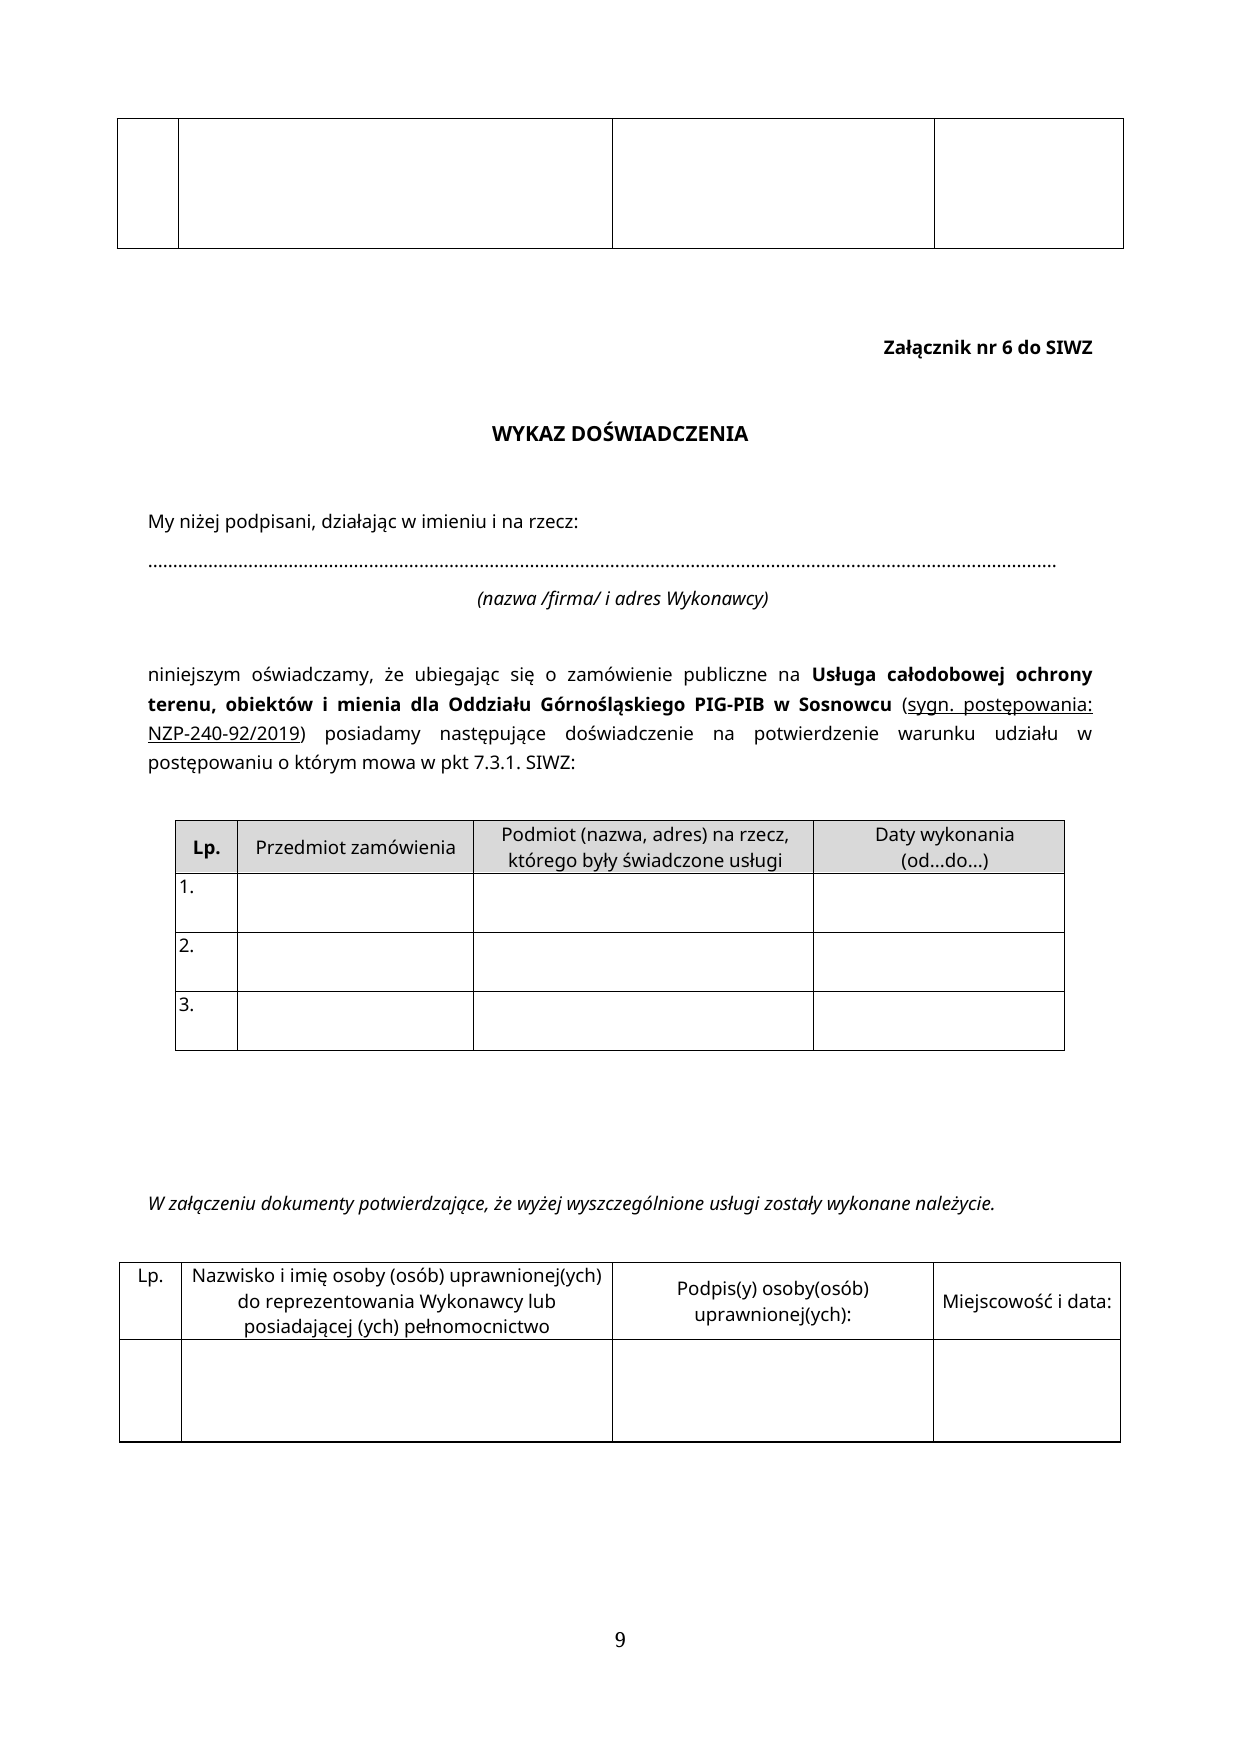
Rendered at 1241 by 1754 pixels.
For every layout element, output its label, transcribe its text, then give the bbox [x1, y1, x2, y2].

table_cell [474, 933, 813, 991]
table_cell 1. [176, 874, 237, 932]
table_header Podpis(y) osoby(osób) uprawnionej(ych): [613, 1263, 933, 1339]
table_cell [814, 992, 1064, 1050]
table_cell [934, 1340, 1120, 1441]
text (nazwa /firma/ i adres Wykonawcy) [148, 585, 1092, 611]
table_header Podmiot (nazwa, adres) na rzecz, którego były świadczone usługi [474, 821, 813, 872]
table_cell [179, 119, 612, 248]
text Załącznik nr 6 do SIWZ [148, 334, 1092, 359]
text WYKAZ DOŚWIADCZENIA [148, 419, 1092, 448]
text ..................................................................................................................................................................................... [148, 547, 1092, 572]
table_header Lp. [176, 821, 237, 872]
table_header Lp. [120, 1263, 181, 1339]
table_cell [474, 874, 813, 932]
text W załączeniu dokumenty potwierdzające, że wyżej wyszczególnione usługi zostały wykonane należycie. [148, 1190, 1090, 1215]
table_cell [814, 874, 1064, 932]
table_header Nazwisko i imię osoby (osób) uprawnionej(ych) do reprezentowania Wykonawcy lub posiadającej (ych) pełnomocnictwo [182, 1263, 612, 1339]
table_cell [182, 1340, 612, 1441]
table_cell [814, 933, 1064, 991]
table_header Miejscowość i data: [934, 1263, 1120, 1339]
table_cell 2. [176, 933, 237, 991]
table_cell [935, 119, 1123, 248]
text niniejszym oświadczamy, że ubiegając się o zamówienie publiczne na Usługa całodobowej ochrony terenu, obiektów i mienia dla Oddziału Górnośląskiego PIG-PIB w Sosnowcu (sygn. postępowania: NZP-240-92/2019) posiadamy następujące doświadczenie na potwierdzenie warunku udziału w postępowaniu o którym mowa w pkt 7.3.1. SIWZ: [148, 662, 1092, 775]
table_cell [238, 933, 473, 991]
table_cell 3. [176, 992, 237, 1050]
table_cell [613, 119, 934, 248]
text My niżej podpisani, działając w imieniu i na rzecz: [148, 509, 1092, 534]
table_header Daty wykonania (od...do...) [814, 821, 1064, 872]
table_header Przedmiot zamówienia [238, 821, 473, 872]
table_cell [120, 1340, 181, 1441]
table_cell [238, 992, 473, 1050]
table_cell [474, 992, 813, 1050]
table_cell [238, 874, 473, 932]
table_cell [613, 1340, 933, 1441]
table_cell [118, 119, 178, 248]
